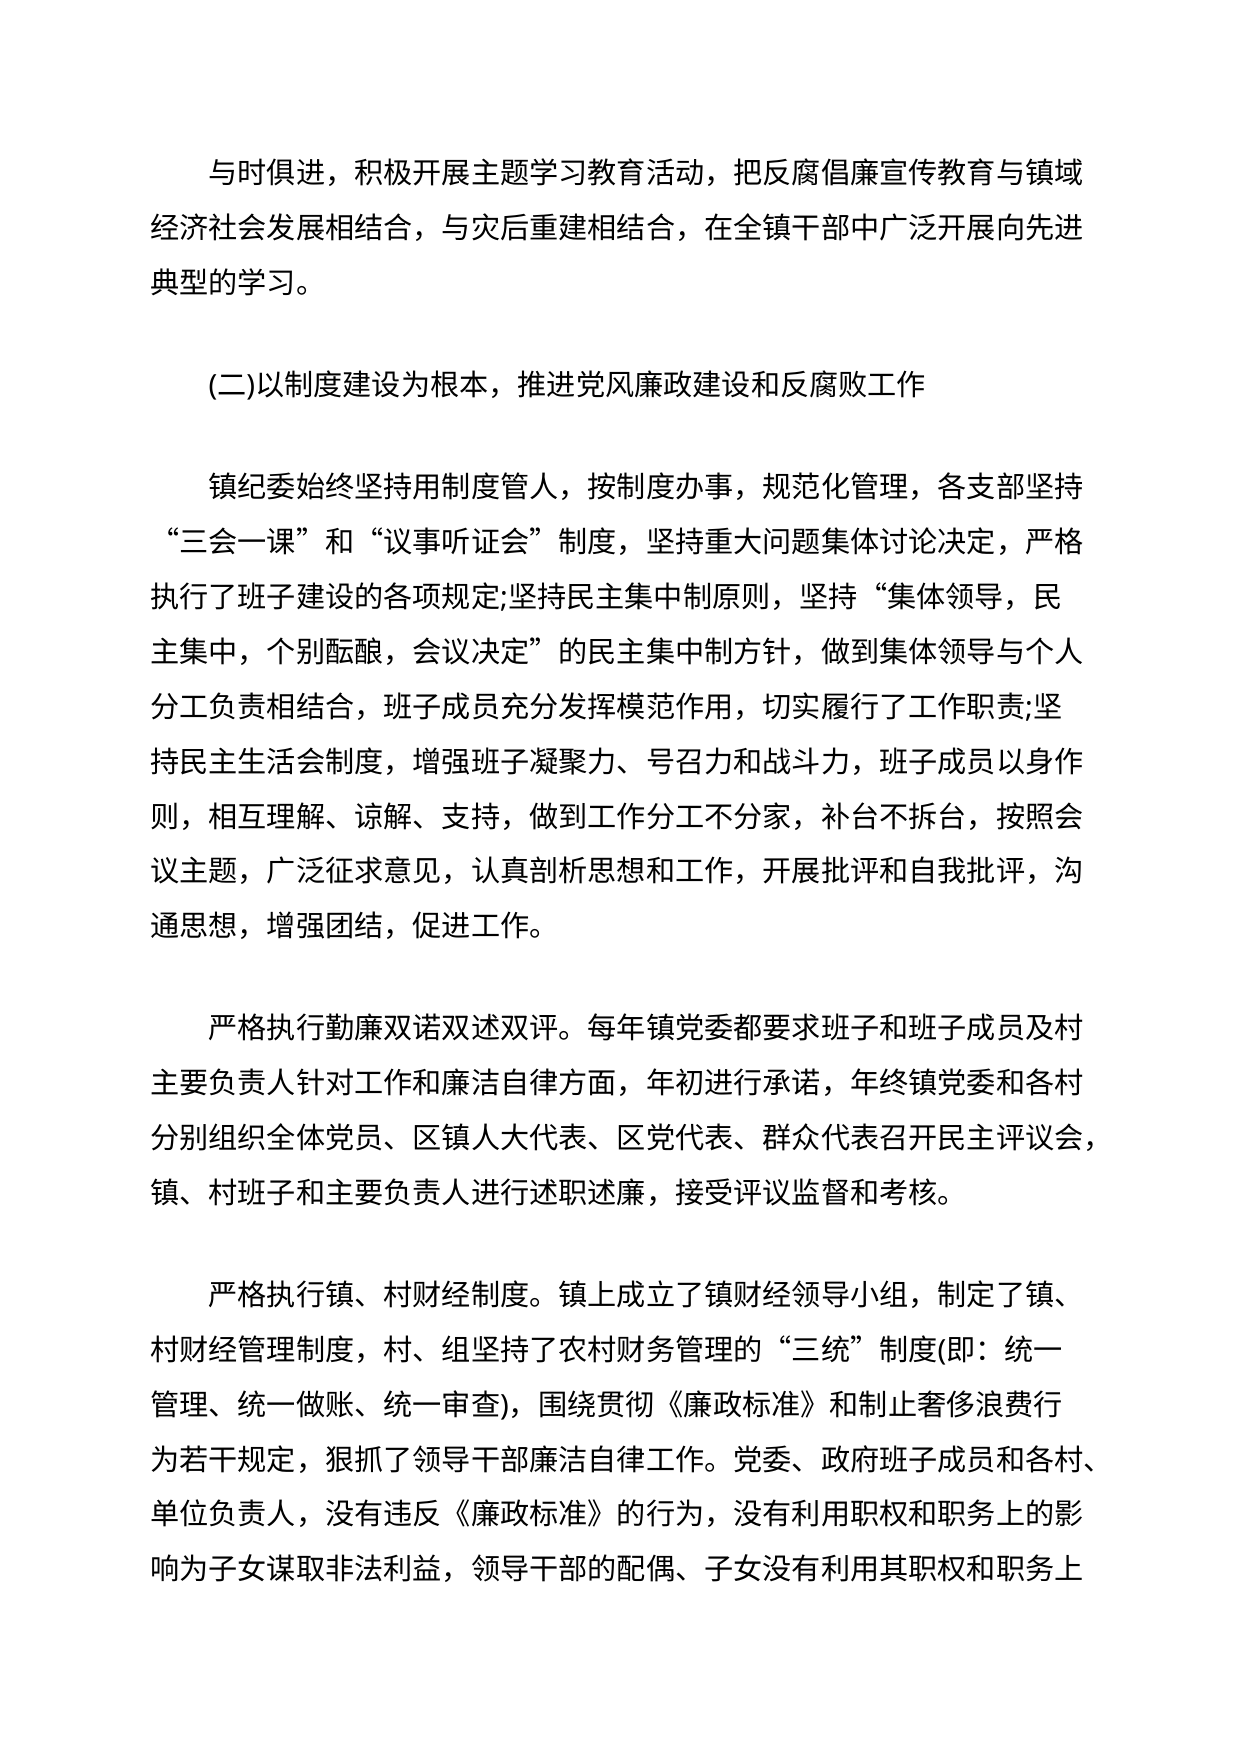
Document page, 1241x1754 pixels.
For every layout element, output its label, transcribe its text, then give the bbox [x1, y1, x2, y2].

text 与时俱进，积极开展主题学习教育活动，把反腐倡廉宣传教育与镇域经济社会发展相结合，与灾后重建相结合，在全镇干部中广泛开展向先进典型的学习。 [150, 150, 1090, 302]
text 严格执行勤廉双诺双述双评。每年镇党委都要求班子和班子成员及村主要负责人针对工作和廉洁自律方面，年初进行承诺，年终镇党委和各村分别组织全体党员、区镇人大代表、区党代表、群众代表召开民主评议会，镇、村班子和主要负责人进行述职述廉，接受评议监督和考核。 [150, 1005, 1090, 1212]
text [150, 1271, 1090, 1588]
text 镇纪委始终坚持用制度管人，按制度办事，规范化管理，各支部坚持“三会一课”和“议事听证会”制度，坚持重大问题集体讨论决定，严格执行了班子建设的各项规定;坚持民主集中制原则，坚持“集体领导，民主集中，个别酝酿，会议决定”的民主集中制方针，做到集体领导与个人分工负责相结合，班子成员充分发挥模范作用，切实履行了工作职责;坚持民主生活会制度，增强班子凝聚力、号召力和战斗力，班子成员以身作则，相互理解、谅解、支持，做到工作分工不分家，补台不拆台，按照会议主题，广泛征求意见，认真剖析思想和工作，开展批评和自我批评，沟通思想，增强团结，促进工作。 [150, 463, 1090, 945]
text (二)以制度建设为根本，推进党风廉政建设和反腐败工作 [150, 362, 1090, 404]
